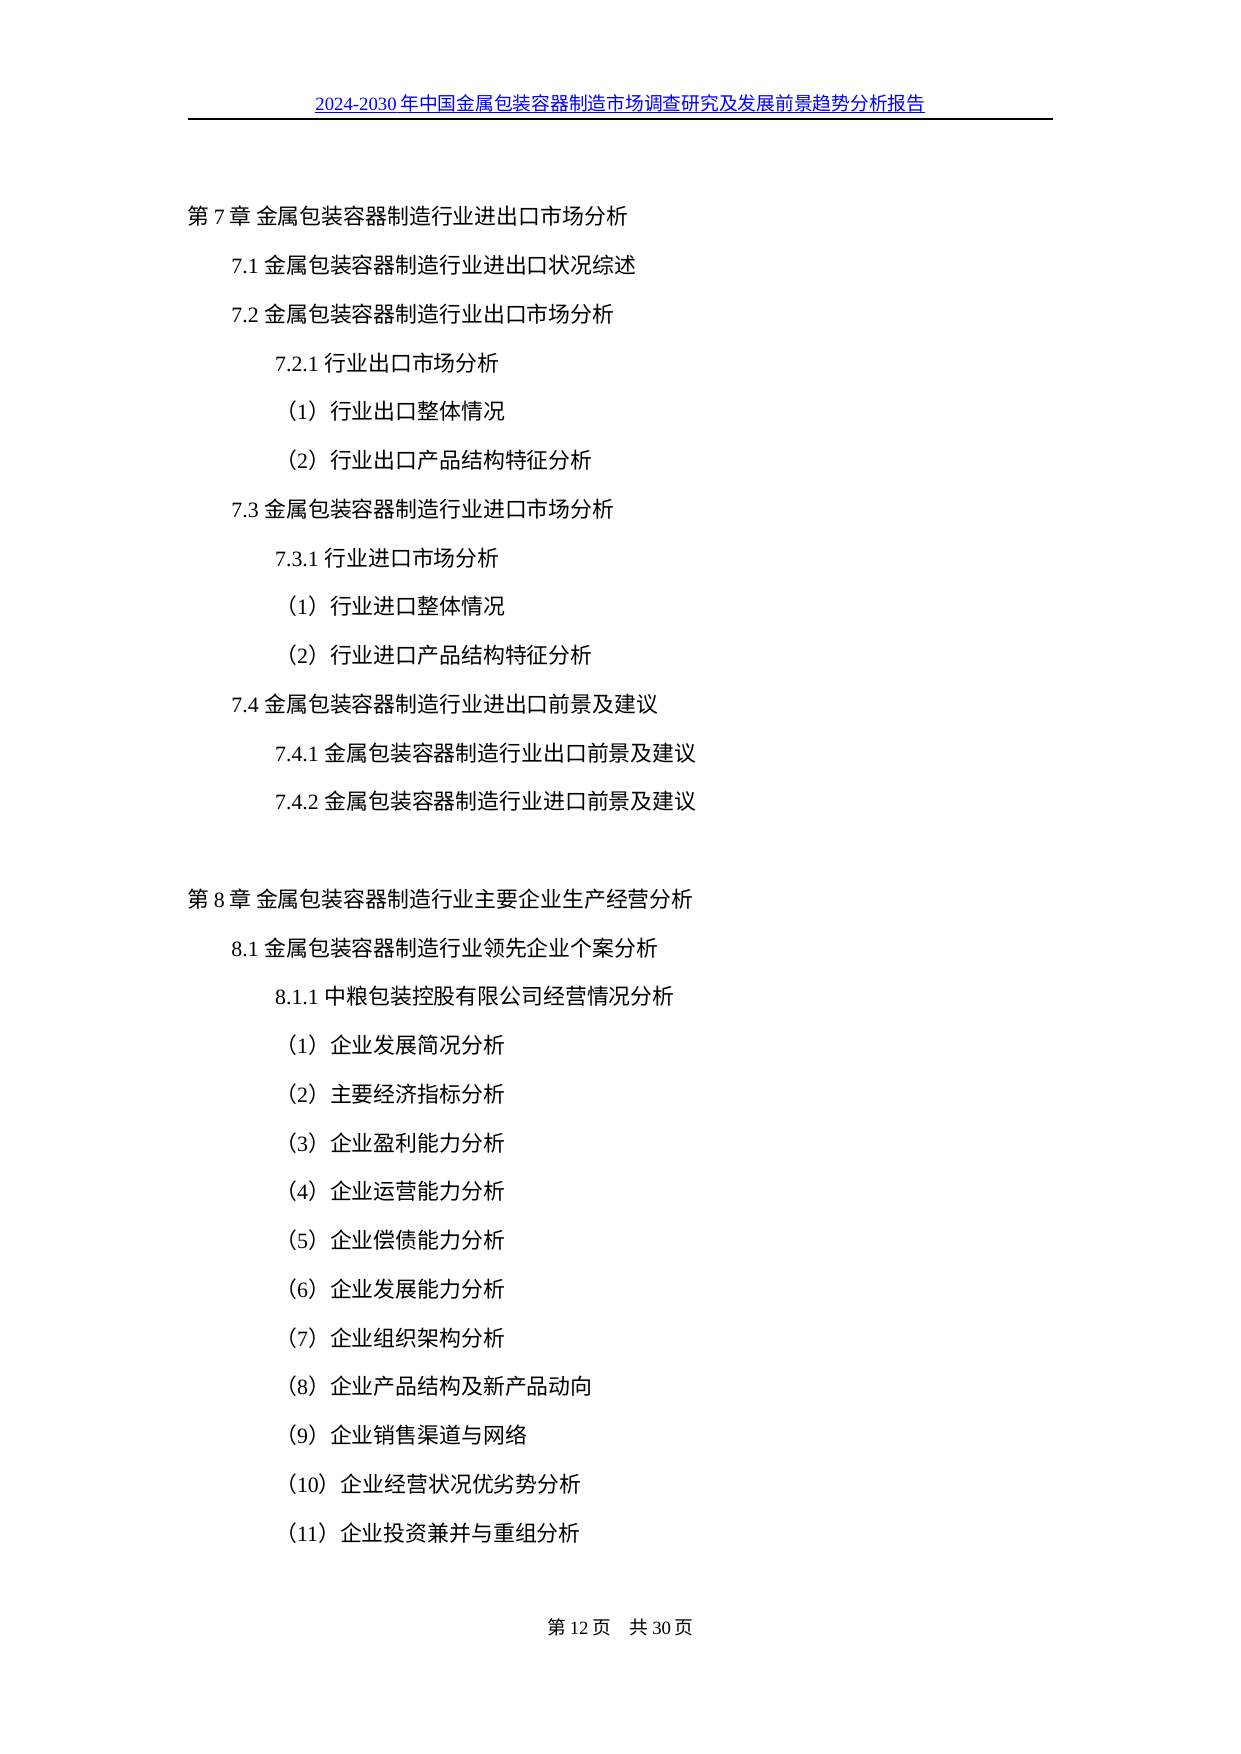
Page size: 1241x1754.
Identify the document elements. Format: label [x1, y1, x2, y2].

text [187, 150, 1053, 1548]
